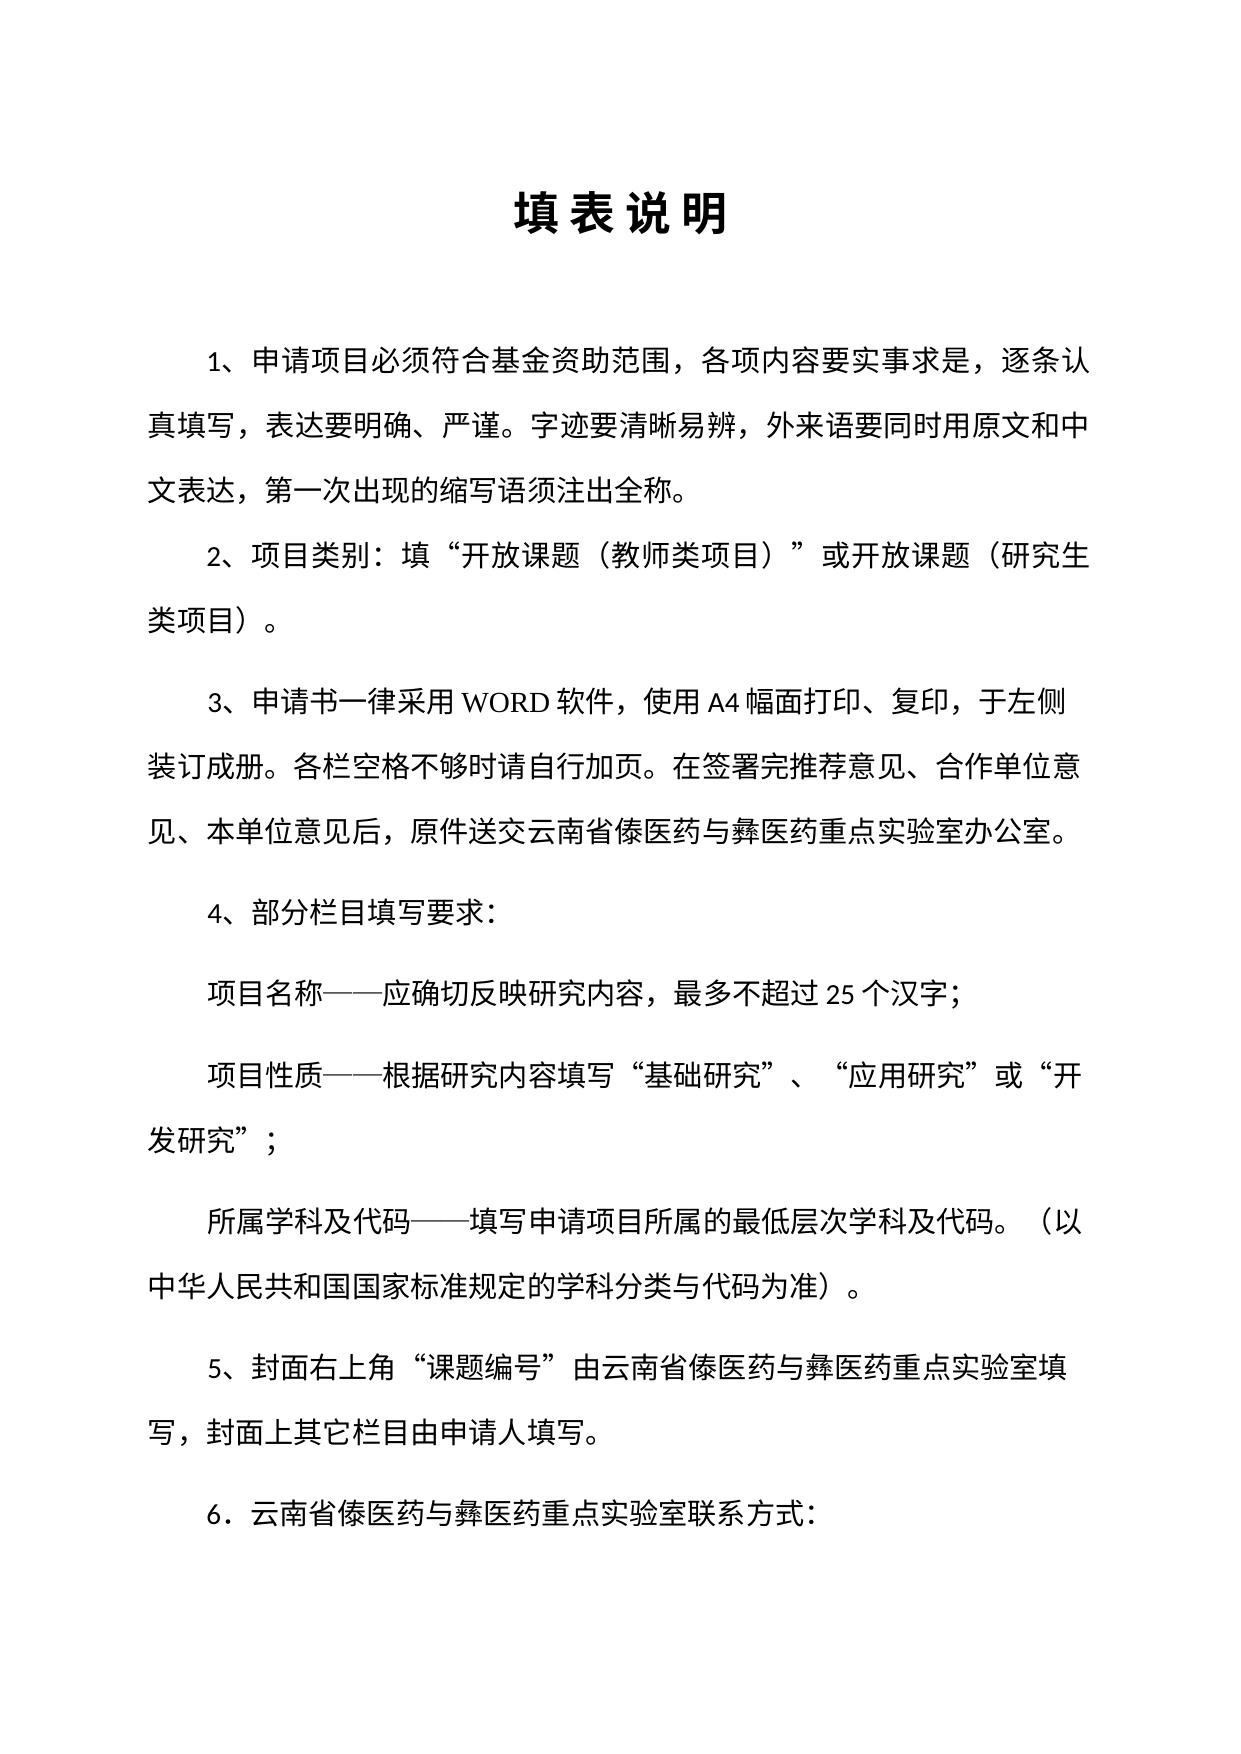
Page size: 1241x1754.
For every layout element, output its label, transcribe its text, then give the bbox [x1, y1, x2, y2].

text 4、部分栏目填写要求： [148, 878, 1092, 943]
text 1、申请项目必须符合基金资助范围，各项内容要实事求是，逐条认真填写，表达要明确、严谨。字迹要清晰易辨，外来语要同时用原文和中文表达，第一次出现的缩写语须注出全称。 [148, 326, 1092, 521]
text 5、封面右上角“课题编号”由云南省傣医药与彝医药重点实验室填写，封面上其它栏目由申请人填写。 [148, 1333, 1092, 1463]
text 6．云南省傣医药与彝医药重点实验室联系方式： [148, 1479, 1092, 1544]
text 项目名称──应确切反映研究内容，最多不超过25个汉字； [148, 959, 1092, 1024]
text 填 表 说 明 [148, 162, 1092, 259]
text 2、项目类别：填“开放课题（教师类项目）”或开放课题（研究生类项目）。 [148, 521, 1092, 651]
text 所属学科及代码──填写申请项目所属的最低层次学科及代码。（以中华人民共和国国家标准规定的学科分类与代码为准）。 [148, 1187, 1092, 1317]
text 3、申请书一律采用WORD软件，使用A4幅面打印、复印，于左侧装订成册。各栏空格不够时请自行加页。在签署完推荐意见、合作单位意见、本单位意见后，原件送交云南省傣医药与彝医药重点实验室办公室。 [148, 667, 1092, 862]
text 项目性质──根据研究内容填写“基础研究”、“应用研究”或“开发研究”； [148, 1041, 1092, 1171]
